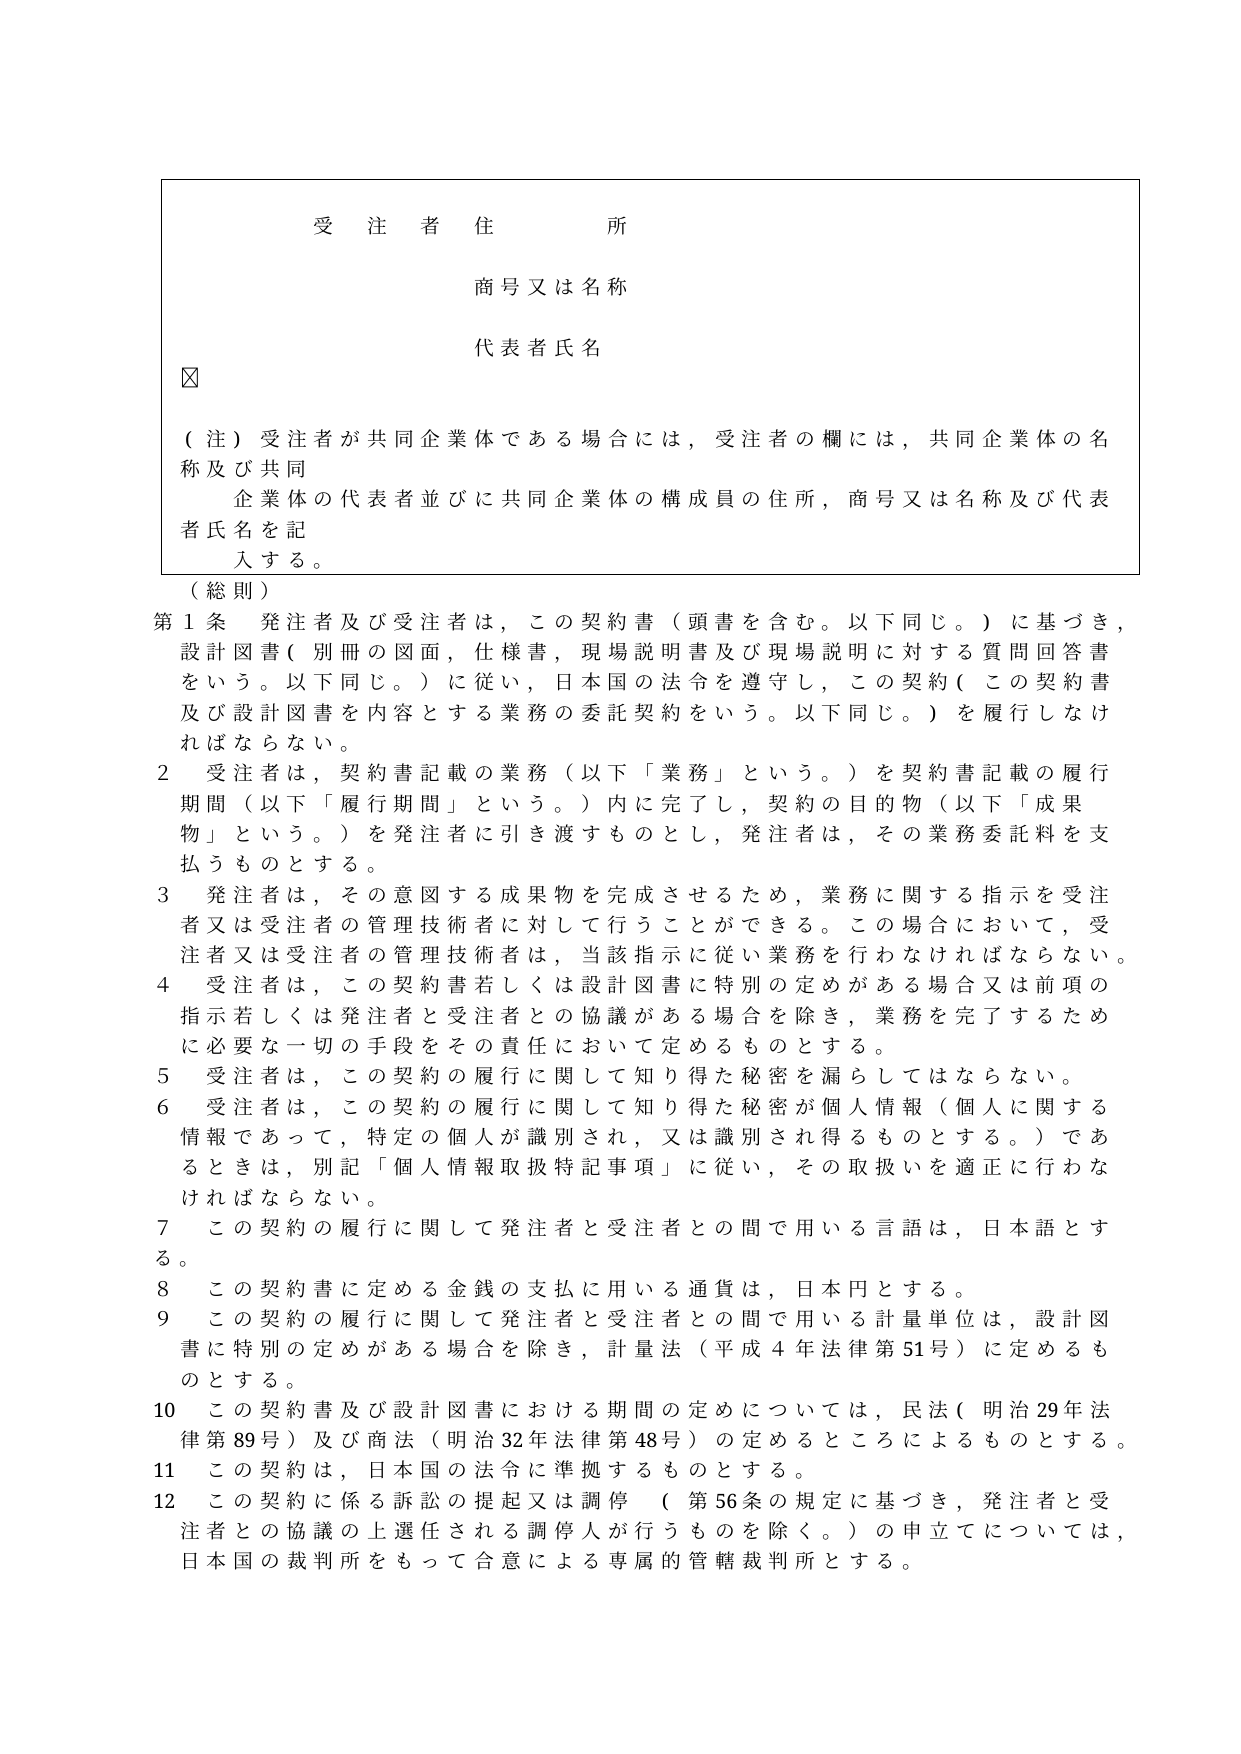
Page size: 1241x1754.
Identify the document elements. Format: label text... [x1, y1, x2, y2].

text ５ 受注者は，この契約の履行に関して知り得た秘密を漏らしてはならない。 [153, 1060, 1117, 1090]
text ４ 受注者は，この契約書若しくは設計図書に特別の定めがある場合又は前項の指示若しくは発注者と受注者との協議がある場合を除き，業務を完了するために必要な一切の手段をその責任において定めるものとする。 [153, 969, 1117, 1060]
text ２ 受注者は，契約書記載の業務（以下「業務」という。）を契約書記載の履行期間（以下「履行期間」という。）内に完了し，契約の目的物（以下「成果物」という。）を発注者に引き渡すものとし，発注者は，その業務委託料を支払うものとする。 [153, 757, 1117, 878]
text ３ 発注者は，その意図する成果物を完成させるため，業務に関する指示を受注者又は受注者の管理技術者に対して行うことができる。この場合において，受注者又は受注者の管理技術者は，当該指示に従い業務を行わなければならない。 [153, 878, 1117, 969]
text 12 この契約に係る訴訟の提起又は調停 (第56条の規定に基づき，発注者と受注者との協議の上選任される調停人が行うものを除く。）の申立てについては，日本国の裁判所をもって合意による専属的管轄裁判所とする。 [153, 1484, 1117, 1575]
text ８ この契約書に定める金銭の支払に用いる通貨は，日本円とする。 [153, 1272, 1117, 1303]
text ６ 受注者は，この契約の履行に関して知り得た秘密が個人情報（個人に関する情報であって，特定の個人が識別され，又は識別され得るものとする。）であるときは，別記「個人情報取扱特記事項」に従い，その取扱いを適正に行わなければならない。 [153, 1090, 1117, 1212]
text 10 この契約書及び設計図書における期間の定めについては，民法(明治29年法律第89号）及び商法（明治32年法律第48号）の定めるところによるものとする。 [153, 1393, 1117, 1454]
text ７ この契約の履行に関して発注者と受注者との間で用いる言語は，日本語とする。 [153, 1212, 1117, 1272]
text （総則） [153, 575, 1117, 605]
text 第１条 発注者及び受注者は，この契約書（頭書を含む。以下同じ。)に基づき，設計図書(別冊の図面，仕様書，現場説明書及び現場説明に対する質問回答書をいう。以下同じ。）に従い，日本国の法令を遵守し，この契約(この契約書及び設計図書を内容とする業務の委託契約をいう。以下同じ。)を履行しなければならない。 [153, 605, 1117, 757]
text 11 この契約は，日本国の法令に準拠するものとする。 [153, 1454, 1117, 1484]
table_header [162, 180, 1139, 574]
text ９ この契約の履行に関して発注者と受注者との間で用いる計量単位は，設計図書に特別の定めがある場合を除き，計量法（平成４年法律第51号）に定めるものとする。 [153, 1303, 1117, 1393]
